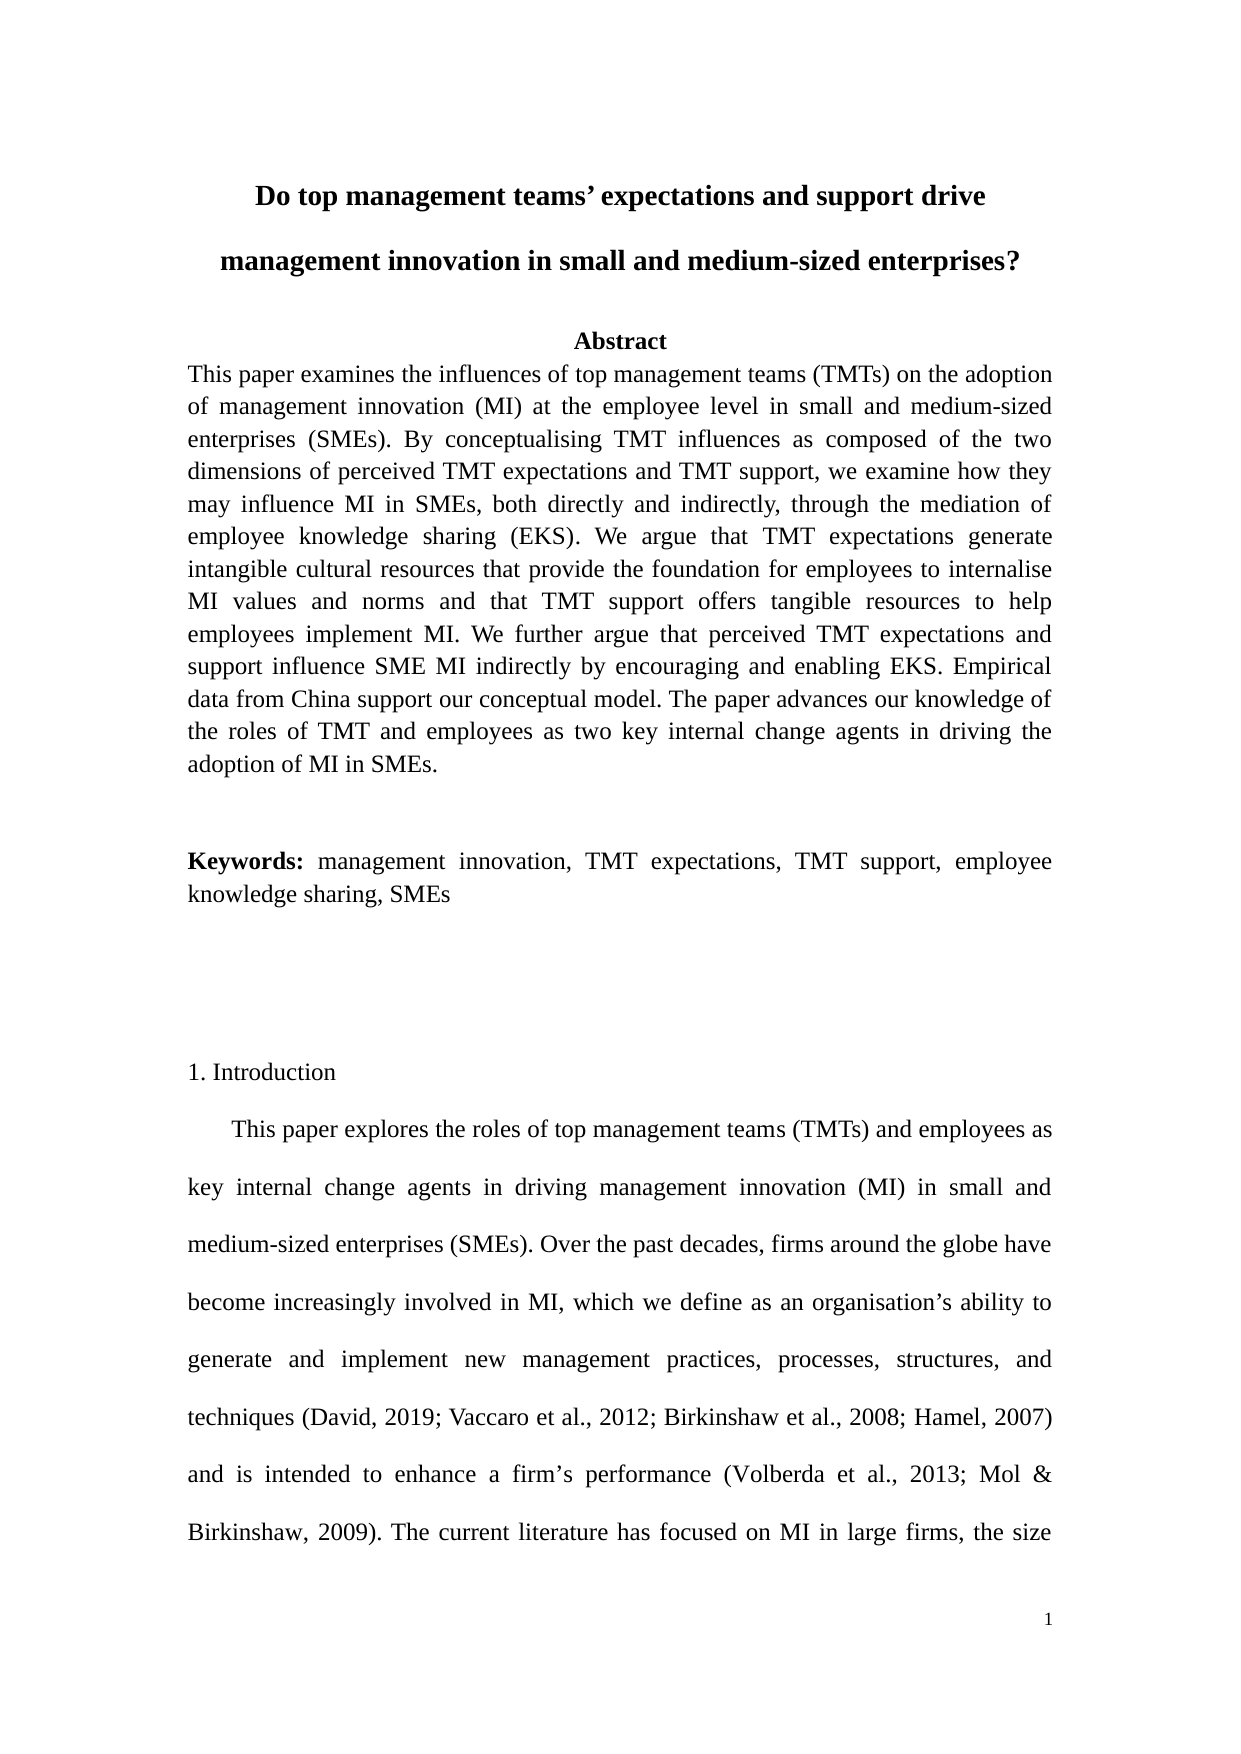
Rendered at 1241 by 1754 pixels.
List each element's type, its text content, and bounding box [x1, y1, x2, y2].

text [187, 1114, 1053, 1546]
text Keywords: management innovation, TMT expectations, TMT support, employee knowledge sharing, SMEs [187, 844, 1053, 909]
text Abstract [187, 324, 1053, 357]
text 1. Introduction [187, 1057, 1053, 1086]
text Do top management teams’ expectations and support drive management innovation in small and medium-sized enterprises? [187, 162, 1053, 292]
text This paper examines the influences of top management teams (TMTs) on the adoption of management innovation (MI) at the employee level in small and medium-sized enterprises (SMEs). By conceptualising TMT influences as composed of the two dimensions of perceived TMT expectations and TMT support, we examine how they may influence MI in SMEs, both directly and indirectly, through the mediation of employee knowledge sharing (EKS). We argue that TMT expectations generate intangible cultural resources that provide the foundation for employees to internalise MI values and norms and that TMT support offers tangible resources to help employees implement MI. We further argue that perceived TMT expectations and support influence SME MI indirectly by encouraging and enabling EKS. Empirical data from China support our conceptual model. The paper advances our knowledge of the roles of TMT and employees as two key internal change agents in driving the adoption of MI in SMEs. [187, 357, 1053, 779]
